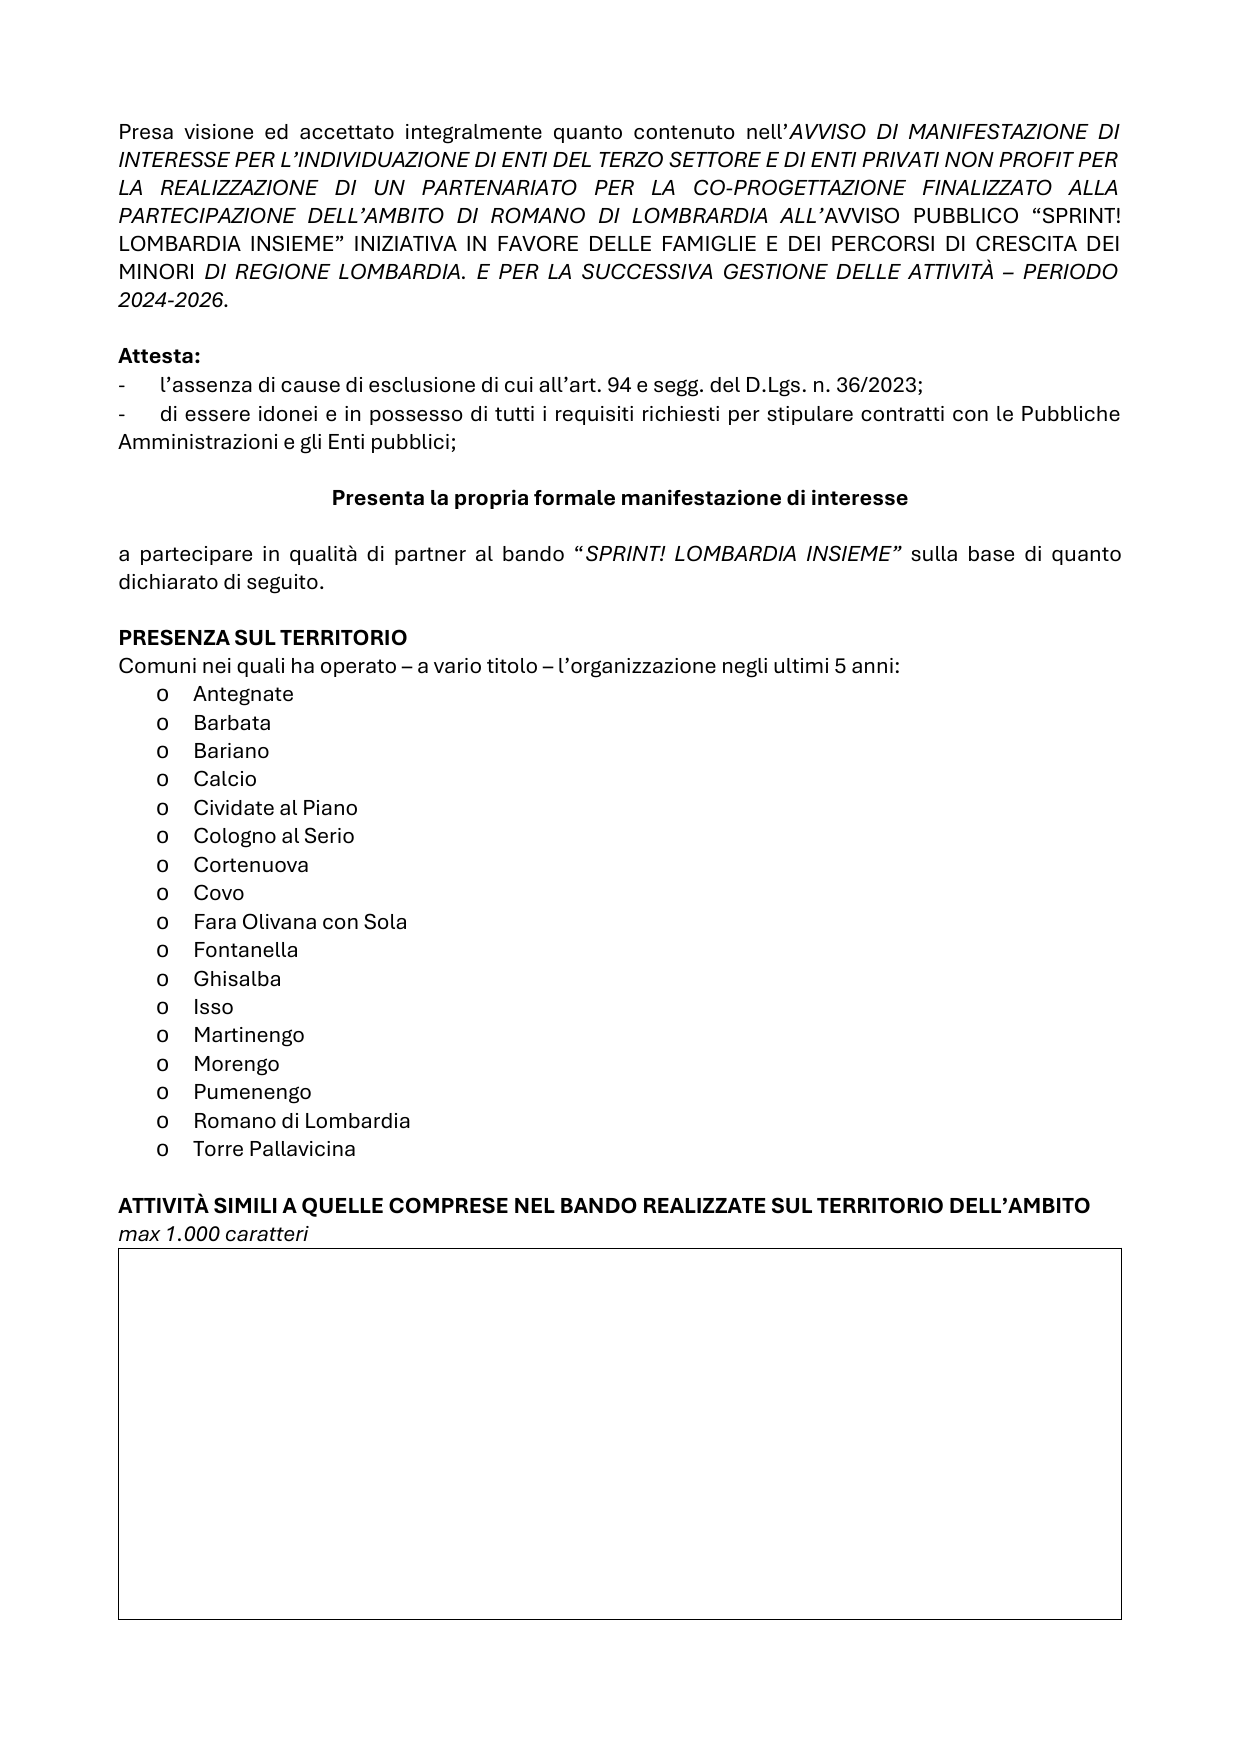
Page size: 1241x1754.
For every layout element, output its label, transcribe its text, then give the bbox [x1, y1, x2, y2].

text Presa visione ed accettato integralmente quanto contenuto nell’AVVISO DI MANIFESTAZIONE DI INTERESSE PER L’INDIVIDUAZIONE DI ENTI DEL TERZO SETTORE E DI ENTI PRIVATI NON PROFIT PER LA REALIZZAZIONE DI UN PARTENARIATO PER LA CO-PROGETTAZIONE FINALIZZATO ALLA PARTECIPAZIONE DELL’AMBITO DI ROMANO DI LOMBRARDIA ALL’AVVISO PUBBLICO “SPRINT! LOMBARDIA INSIEME” INIZIATIVA IN FAVORE DELLE FAMIGLIE E DEI PERCORSI DI CRESCITA DEI MINORI DI REGIONE LOMBARDIA. E PER LA SUCCESSIVA GESTIONE DELLE ATTIVITÀ – PERIODO 2024-2026. [118, 118, 1122, 314]
list Cividate al Piano [156, 794, 1122, 822]
list Pumenengo [156, 1078, 1122, 1107]
list Romano di Lombardia [156, 1107, 1122, 1135]
list Cologno al Serio [156, 822, 1122, 851]
text PRESENZA SUL TERRITORIO [118, 624, 1122, 652]
table_header [119, 1249, 1121, 1619]
list di essere idonei e in possesso di tutti i requisiti richiesti per stipulare contratti con le Pubbliche Amministrazioni e gli Enti pubblici; [118, 399, 1122, 456]
list Barbata [156, 708, 1122, 737]
list Martinengo [156, 1021, 1122, 1050]
list Bariano [156, 737, 1122, 765]
text max 1.000 caratteri [118, 1219, 1122, 1247]
list Fontanella [156, 936, 1122, 964]
text Presenta la propria formale manifestazione di interesse [118, 484, 1122, 512]
list Fara Olivana con Sola [156, 907, 1122, 936]
list Calcio [156, 765, 1122, 794]
text Comuni nei quali ha operato – a vario titolo – l’organizzazione negli ultimi 5 anni: [118, 652, 1122, 680]
text ATTIVITÀ SIMILI A QUELLE COMPRESE NEL BANDO REALIZZATE SUL TERRITORIO DELL’AMBITO [118, 1191, 1122, 1219]
text Attesta: [118, 342, 1122, 370]
list l’assenza di cause di esclusione di cui all’art. 94 e segg. del D.Lgs. n. 36/2023; [118, 370, 1122, 399]
list Morengo [156, 1050, 1122, 1078]
list Antegnate [156, 680, 1122, 708]
list Cortenuova [156, 851, 1122, 879]
list Isso [156, 993, 1122, 1021]
list Torre Pallavicina [156, 1135, 1122, 1163]
list Covo [156, 879, 1122, 907]
list Ghisalba [156, 964, 1122, 993]
text a partecipare in qualità di partner al bando “SPRINT! LOMBARDIA INSIEME” sulla base di quanto dichiarato di seguito. [118, 540, 1122, 596]
